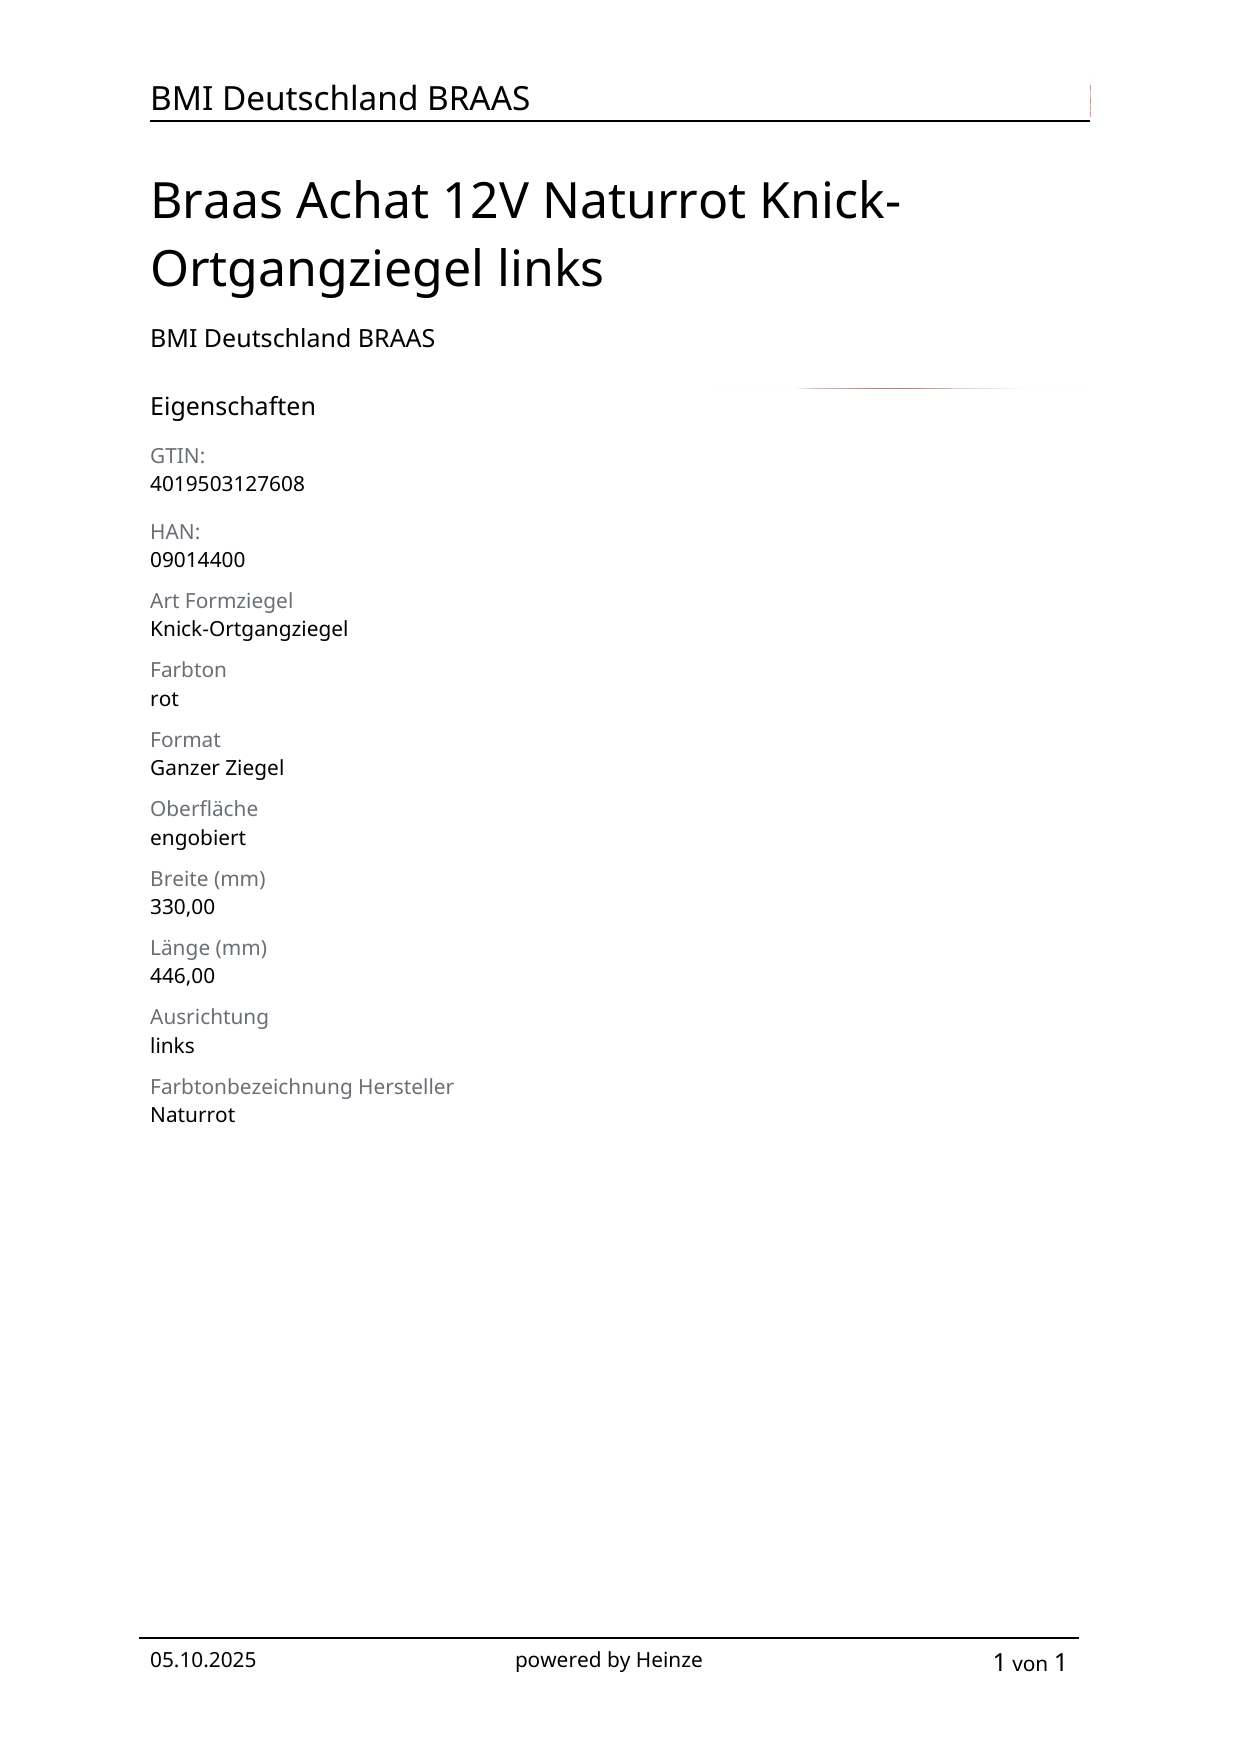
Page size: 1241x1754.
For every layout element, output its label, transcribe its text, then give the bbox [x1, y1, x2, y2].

text 4019503127608 [150, 469, 1090, 498]
text Naturrot [150, 1100, 1090, 1129]
text Format [150, 725, 1090, 753]
text Farbton [150, 656, 1090, 684]
text rot [150, 684, 1090, 712]
text Ausrichtung [150, 1002, 1090, 1031]
text Farbtonbezeichnung Hersteller [150, 1072, 1090, 1100]
text HAN: [150, 517, 1090, 545]
text GTIN: [150, 441, 1090, 469]
text Art Formziegel [150, 586, 1090, 614]
text Breite (mm) [150, 864, 1090, 892]
text engobiert [150, 823, 1090, 851]
text Länge (mm) [150, 933, 1090, 961]
text Eigenschaften [150, 388, 1090, 422]
text 446,00 [150, 961, 1090, 990]
text 09014400 [150, 545, 1090, 574]
text links [150, 1031, 1090, 1059]
text 330,00 [150, 892, 1090, 921]
text Knick-Ortgangziegel [150, 614, 1090, 643]
text Ganzer Ziegel [150, 753, 1090, 782]
text BMI Deutschland BRAAS [150, 320, 1090, 354]
text Oberfläche [150, 794, 1090, 823]
text Braas Achat 12V Naturrot Knick-Ortgangziegel links [150, 165, 1090, 301]
